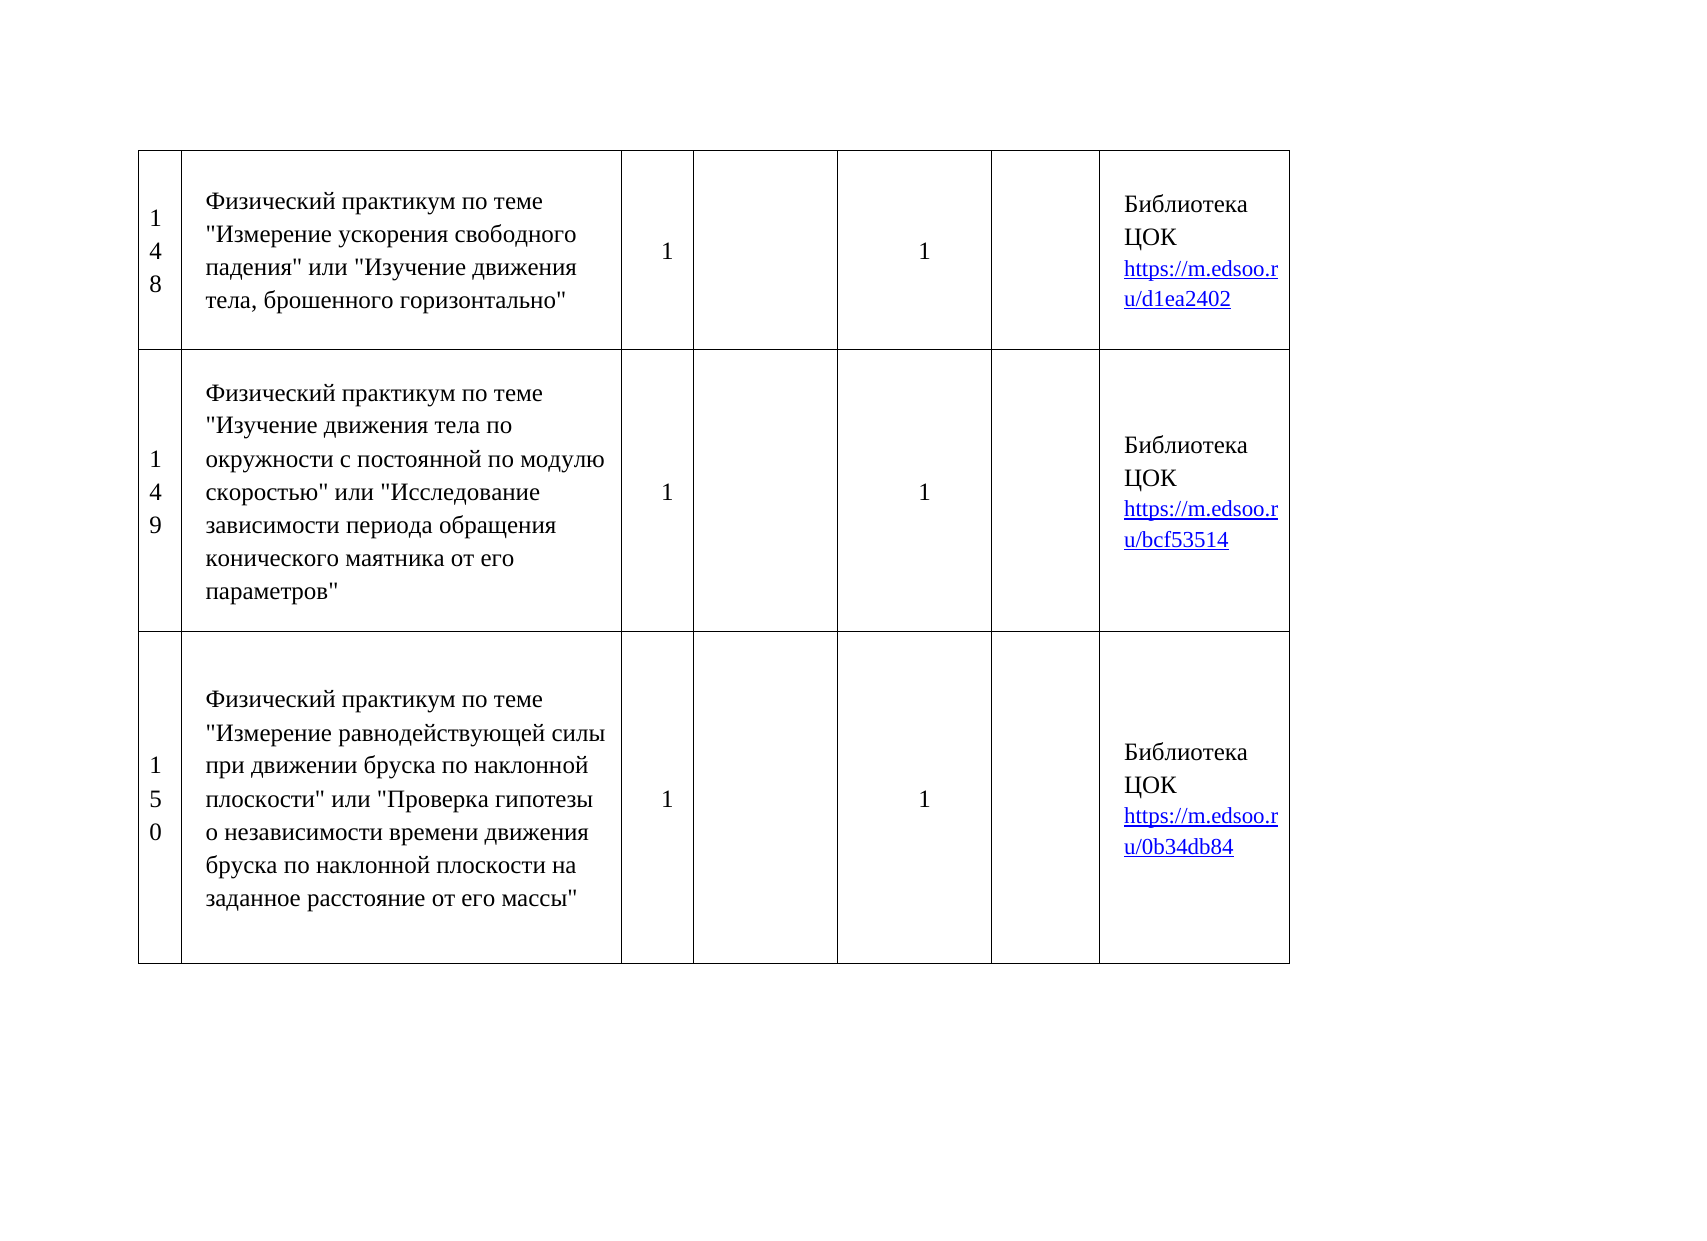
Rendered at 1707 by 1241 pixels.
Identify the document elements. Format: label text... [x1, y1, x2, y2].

table_cell 1 [838, 151, 991, 348]
table_cell 148 [139, 151, 181, 348]
table_cell [694, 151, 837, 348]
table_cell 1 [838, 632, 991, 962]
table_cell 1 [622, 151, 693, 348]
table_cell [694, 350, 837, 631]
table_cell 1 [838, 350, 991, 631]
table_cell [992, 350, 1099, 631]
table_cell [694, 632, 837, 962]
table_cell Физический практикум по теме "Изучение движения тела по окружности с постоянной по модулю скоростью" или "Исследование зависимости периода обращения конического маятника от его параметров" [182, 350, 621, 631]
table_cell Библиотека ЦОК https://m.edsoo.ru/d1ea2402 [1100, 151, 1289, 348]
table_cell 149 [139, 350, 181, 631]
table_cell Библиотека ЦОК https://m.edsoo.ru/bcf53514 [1100, 350, 1289, 631]
table_cell 1 [622, 350, 693, 631]
table_cell [992, 632, 1099, 962]
table_cell Физический практикум по теме "Измерение равнодействующей силы при движении бруска по наклонной плоскости" или "Проверка гипотезы о независимости времени движения бруска по наклонной плоскости на заданное расстояние от его массы" [182, 632, 621, 962]
table_cell 150 [139, 632, 181, 962]
table_cell Физический практикум по теме "Измерение ускорения свободного падения" или "Изучение движения тела, брошенного горизонтально" [182, 151, 621, 348]
table_cell [992, 151, 1099, 348]
table_cell 1 [622, 632, 693, 962]
table_cell Библиотека ЦОК https://m.edsoo.ru/0b34db84 [1100, 632, 1289, 962]
